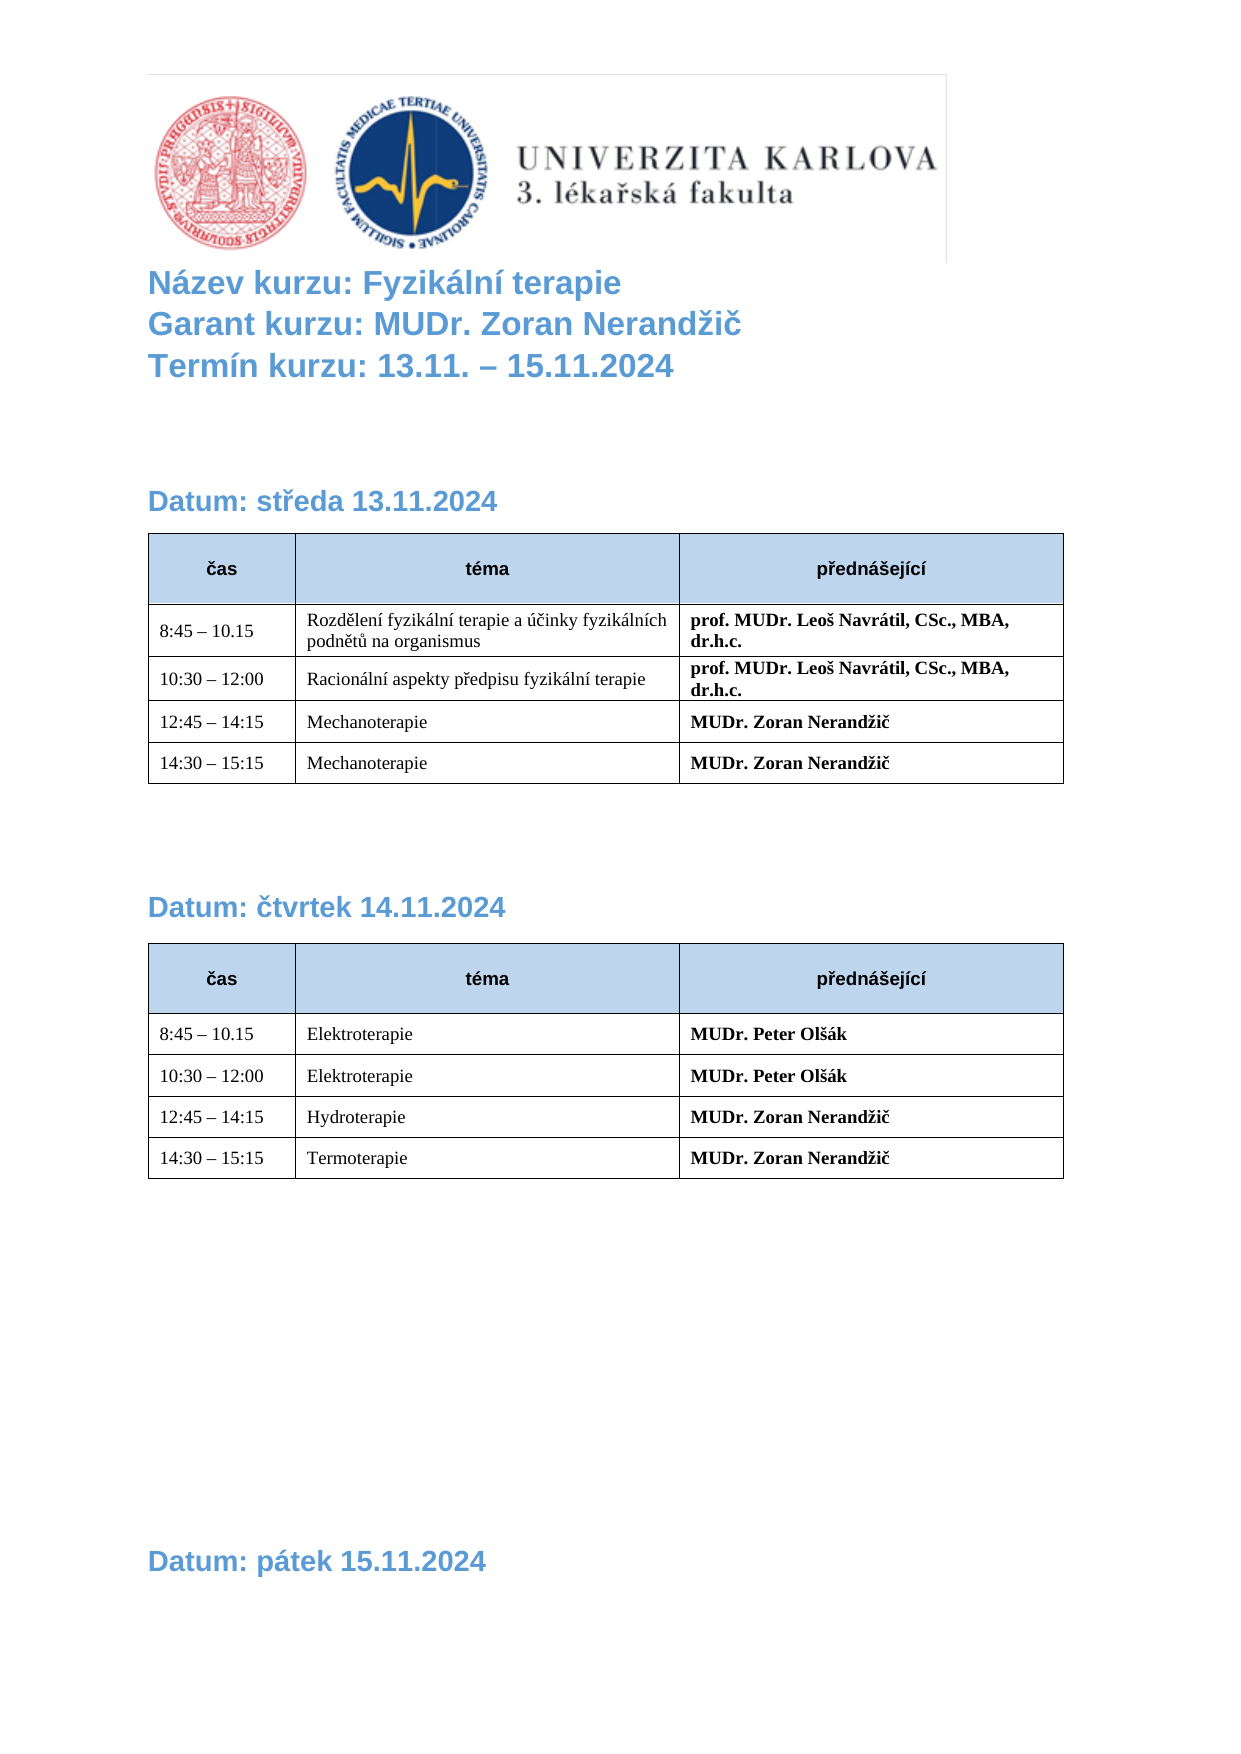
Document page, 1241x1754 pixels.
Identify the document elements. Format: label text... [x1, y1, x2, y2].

table_cell Hydroterapie [296, 1097, 679, 1137]
text Název kurzu: Fyzikální terapie [148, 263, 1093, 301]
table_cell 14:30 – 15:15 [149, 1138, 295, 1178]
text Datum: středa 13.11.2024 [148, 484, 1093, 518]
table_cell Mechanoterapie [296, 701, 679, 742]
table_cell MUDr. Zoran Nerandžič [680, 701, 1063, 742]
table_cell Racionální aspekty předpisu fyzikální terapie [296, 657, 679, 700]
table_cell MUDr. Zoran Nerandžič [680, 743, 1063, 783]
table_header téma [296, 944, 679, 1013]
table_cell MUDr. Peter Olšák [680, 1014, 1063, 1054]
picture [147, 73, 948, 263]
table_cell Elektroterapie [296, 1055, 679, 1096]
table_cell Termoterapie [296, 1138, 679, 1178]
text Datum: čtvrtek 14.11.2024 [148, 889, 1093, 923]
table_cell prof. MUDr. Leoš Navrátil, CSc., MBA, dr.h.c. [680, 605, 1063, 656]
table_header přednášející [680, 534, 1063, 603]
table_header čas [149, 944, 295, 1013]
table_cell 12:45 – 14:15 [149, 701, 295, 742]
table_cell prof. MUDr. Leoš Navrátil, CSc., MBA, dr.h.c. [680, 657, 1063, 700]
table_header přednášející [680, 944, 1063, 1013]
table_header čas [149, 534, 295, 603]
table_cell 10:30 – 12:00 [149, 1055, 295, 1096]
text Garant kurzu: MUDr. Zoran Nerandžič [148, 304, 1093, 343]
table_cell MUDr. Zoran Nerandžič [680, 1138, 1063, 1178]
table_cell Rozdělení fyzikální terapie a účinky fyzikálních podnětů na organismus [296, 605, 679, 656]
table_cell 14:30 – 15:15 [149, 743, 295, 783]
table_cell 10:30 – 12:00 [149, 657, 295, 700]
text Datum: pátek 15.11.2024 [148, 1544, 1093, 1578]
table_cell MUDr. Peter Olšák [680, 1055, 1063, 1096]
table_header téma [296, 534, 679, 603]
table_cell MUDr. Zoran Nerandžič [680, 1097, 1063, 1137]
table_cell Elektroterapie [296, 1014, 679, 1054]
table_cell 12:45 – 14:15 [149, 1097, 295, 1137]
table_cell 8:45 – 10.15 [149, 1014, 295, 1054]
table_cell Mechanoterapie [296, 743, 679, 783]
text Termín kurzu: 13.11. – 15.11.2024 [148, 346, 1093, 384]
table_cell 8:45 – 10.15 [149, 605, 295, 656]
